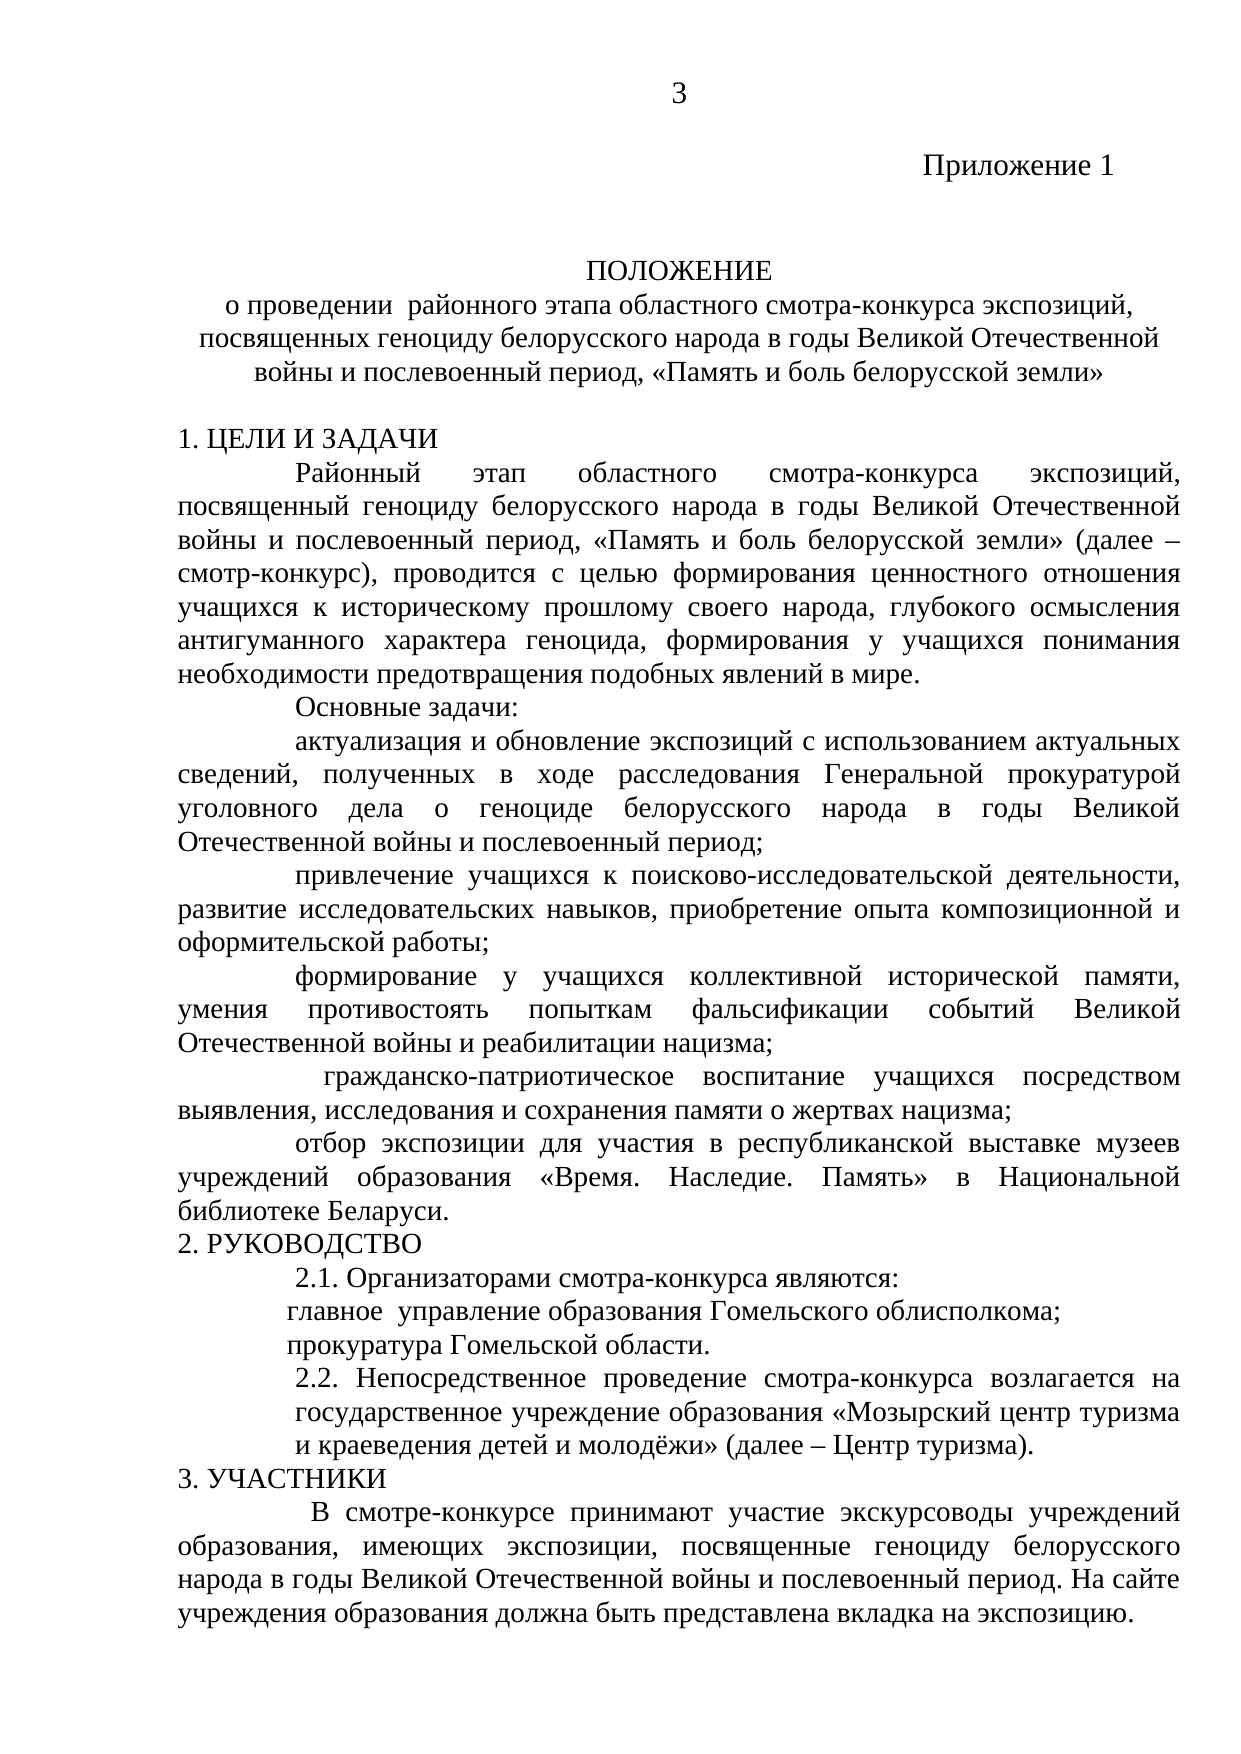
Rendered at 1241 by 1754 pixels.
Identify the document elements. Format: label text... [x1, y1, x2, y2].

text формирование у учащихся коллективной исторической памяти, умения противостоять попыткам фальсификации событий Великой Отечественной войны и реабилитации нацизма; [177, 958, 1181, 1058]
text 1. ЦЕЛИ И ЗАДАЧИ [177, 421, 1181, 455]
text привлечение учащихся к поисково-исследовательской деятельности, развитие исследовательских навыков, приобретение опыта композиционной и оформительской работы; [177, 857, 1181, 958]
text Районный этап областного смотра-конкурса экспозиций, посвященный геноциду белорусского народа в годы Великой Отечественной войны и послевоенный период, «Память и боль белорусской земли» (далее – смотр-конкурс), проводится с целью формирования ценностного отношения учащихся к историческому прошлому своего народа, глубокого осмысления антигуманного характера геноцида, формирования у учащихся понимания необходимости предотвращения подобных явлений в мире. [177, 455, 1181, 689]
text отбор экспозиции для участия в республиканской выставке музеев учреждений образования «Время. Наследие. Память» в Национальной библиотеке Беларуси. [177, 1126, 1181, 1226]
text ПОЛОЖЕНИЕ [177, 253, 1181, 287]
text 2.2. Непосредственное проведение смотра-конкурса возлагается на государственное учреждение образования «Мозырский центр туризма и краеведения детей и молодёжи» (далее – Центр туризма). [295, 1360, 1181, 1461]
text прокуратура Гомельской области. [177, 1327, 1181, 1360]
text 3. УЧАСТНИКИ [177, 1461, 1181, 1494]
text о проведении районного этапа областного смотра-конкурса экспозиций, посвященных геноциду белорусского народа в годы Великой Отечественной войны и послевоенный период, «Память и боль белорусской земли» [177, 287, 1181, 388]
text главное управление образования Гомельского облисполкома; [177, 1293, 1181, 1327]
text 2.1. Организаторами смотра-конкурса являются: [177, 1260, 1181, 1293]
text гражданско-патриотическое воспитание учащихся посредством выявления, исследования и сохранения памяти о жертвах нацизма; [177, 1058, 1181, 1126]
text актуализация и обновление экспозиций с использованием актуальных сведений, полученных в ходе расследования Генеральной прокуратурой уголовного дела о геноциде белорусского народа в годы Великой Отечественной войны и послевоенный период; [177, 723, 1181, 857]
text В смотре-конкурсе принимают участие экскурсоводы учреждений образования, имеющих экспозиции, посвященные геноциду белорусского народа в годы Великой Отечественной войны и послевоенный период. На сайте учреждения образования должна быть представлена вкладка на экспозицию. [177, 1494, 1181, 1629]
text 2. РУКОВОДСТВО [177, 1226, 1181, 1260]
text Основные задачи: [177, 689, 1181, 723]
text Приложение 1 [841, 146, 1181, 182]
